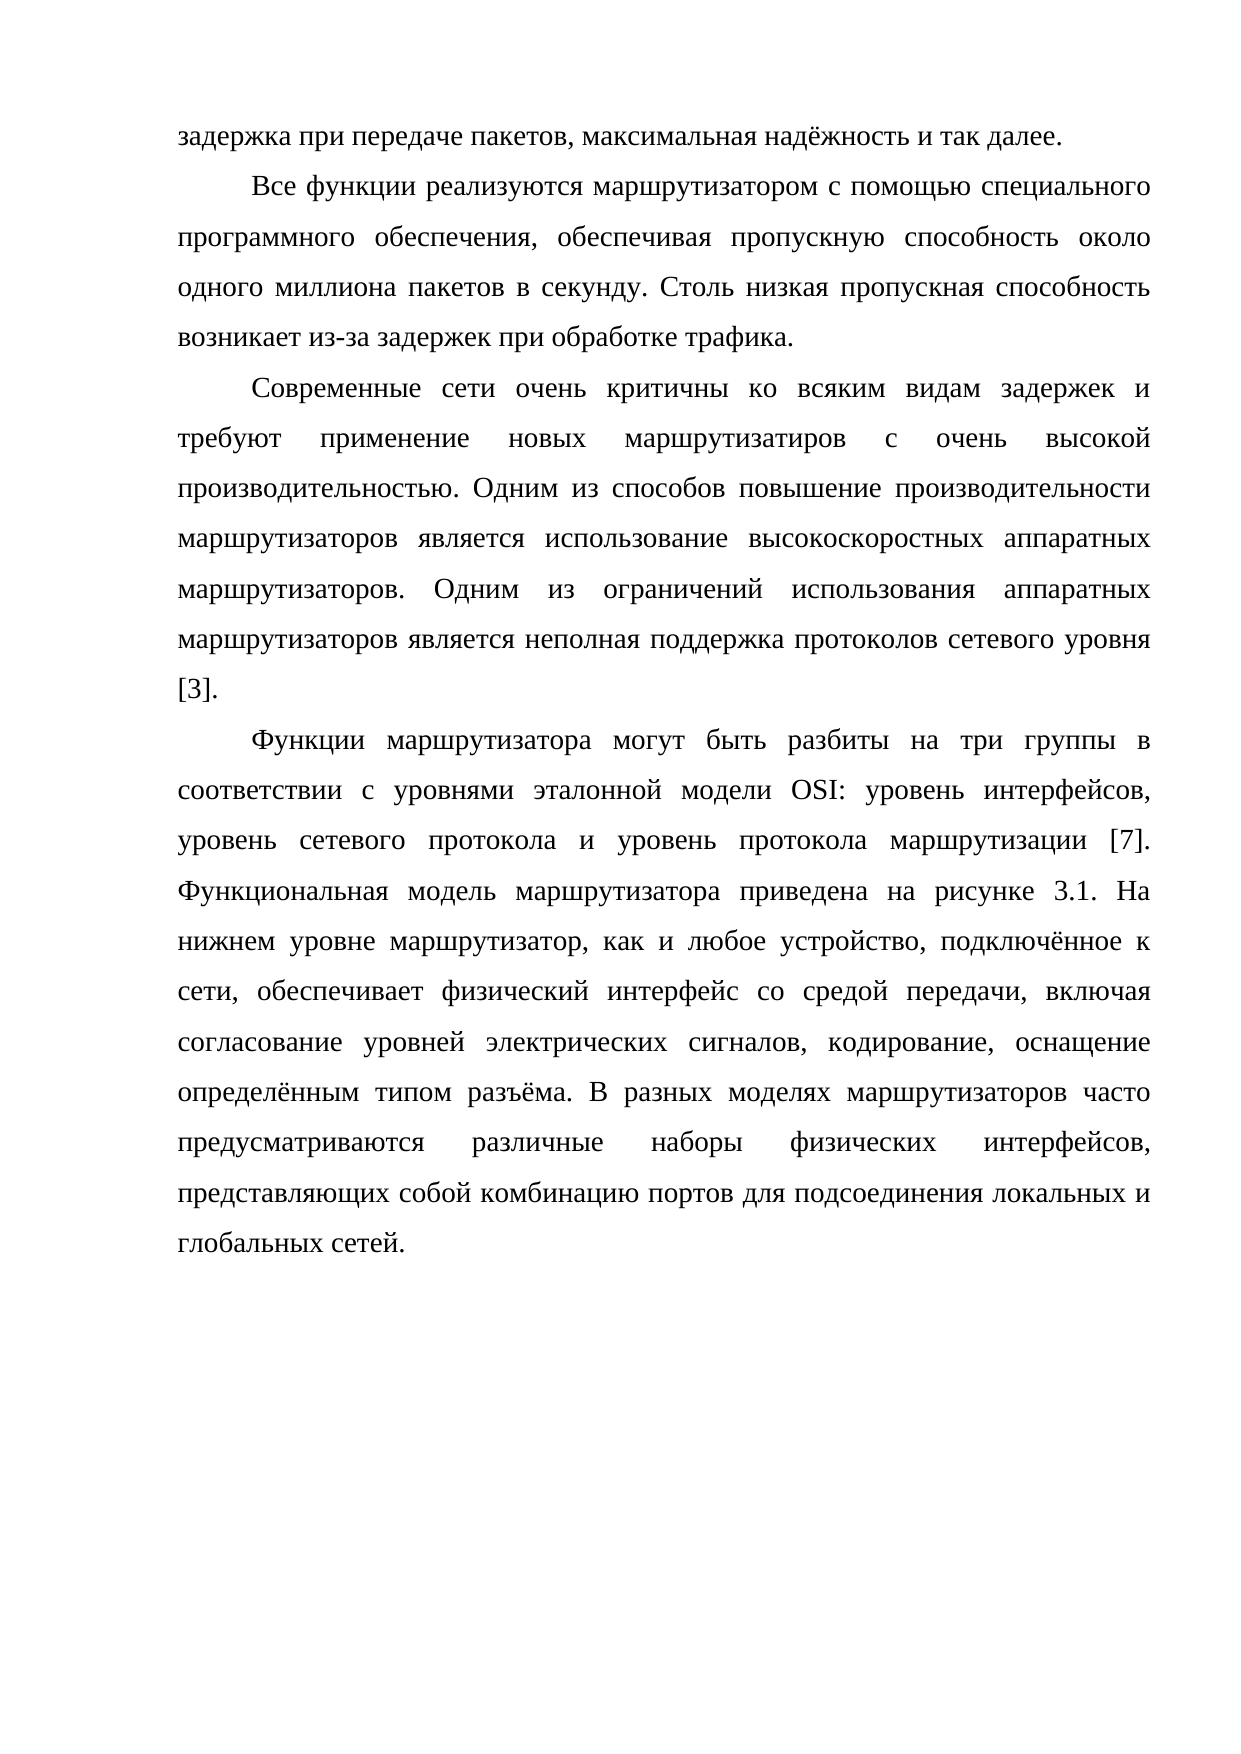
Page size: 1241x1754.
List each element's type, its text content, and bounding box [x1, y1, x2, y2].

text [177, 118, 1152, 152]
text Функции маршрутизатора могут быть разбиты на три группы в соответствии с уровнями эталонной модели OSI: уровень интерфейсов, уровень сетевого протокола и уровень протокола маршрутизации [7]. Функциональная модель маршрутизатора приведена на рисунке 3.1. На нижнем уровне маршрутизатор, как и любое устройство, подключённое к сети, обеспечивает физический интерфейс со средой передачи, включая согласование уровней электрических сигналов, кодирование, оснащение определённым типом разъёма. В разных моделях маршрутизаторов часто предусматриваются различные наборы физических интерфейсов, представляющих собой комбинацию портов для подсоединения локальных и глобальных сетей. [177, 722, 1152, 1258]
text Все функции реализуются маршрутизатором с помощью специального программного обеспечения, обеспечивая пропускную способность около одного миллиона пакетов в секунду. Столь низкая пропускная способность возникает из-за задержек при обработке трафика. [177, 168, 1152, 353]
text Современные сети очень критичны ко всяким видам задержек и требуют применение новых маршрутизатиров с очень высокой производительностью. Одним из способов повышение производительности маршрутизаторов является использование высокоскоростных аппаратных маршрутизаторов. Одним из ограничений использования аппаратных маршрутизаторов является неполная поддержка протоколов сетевого уровня [3]. [177, 370, 1152, 705]
